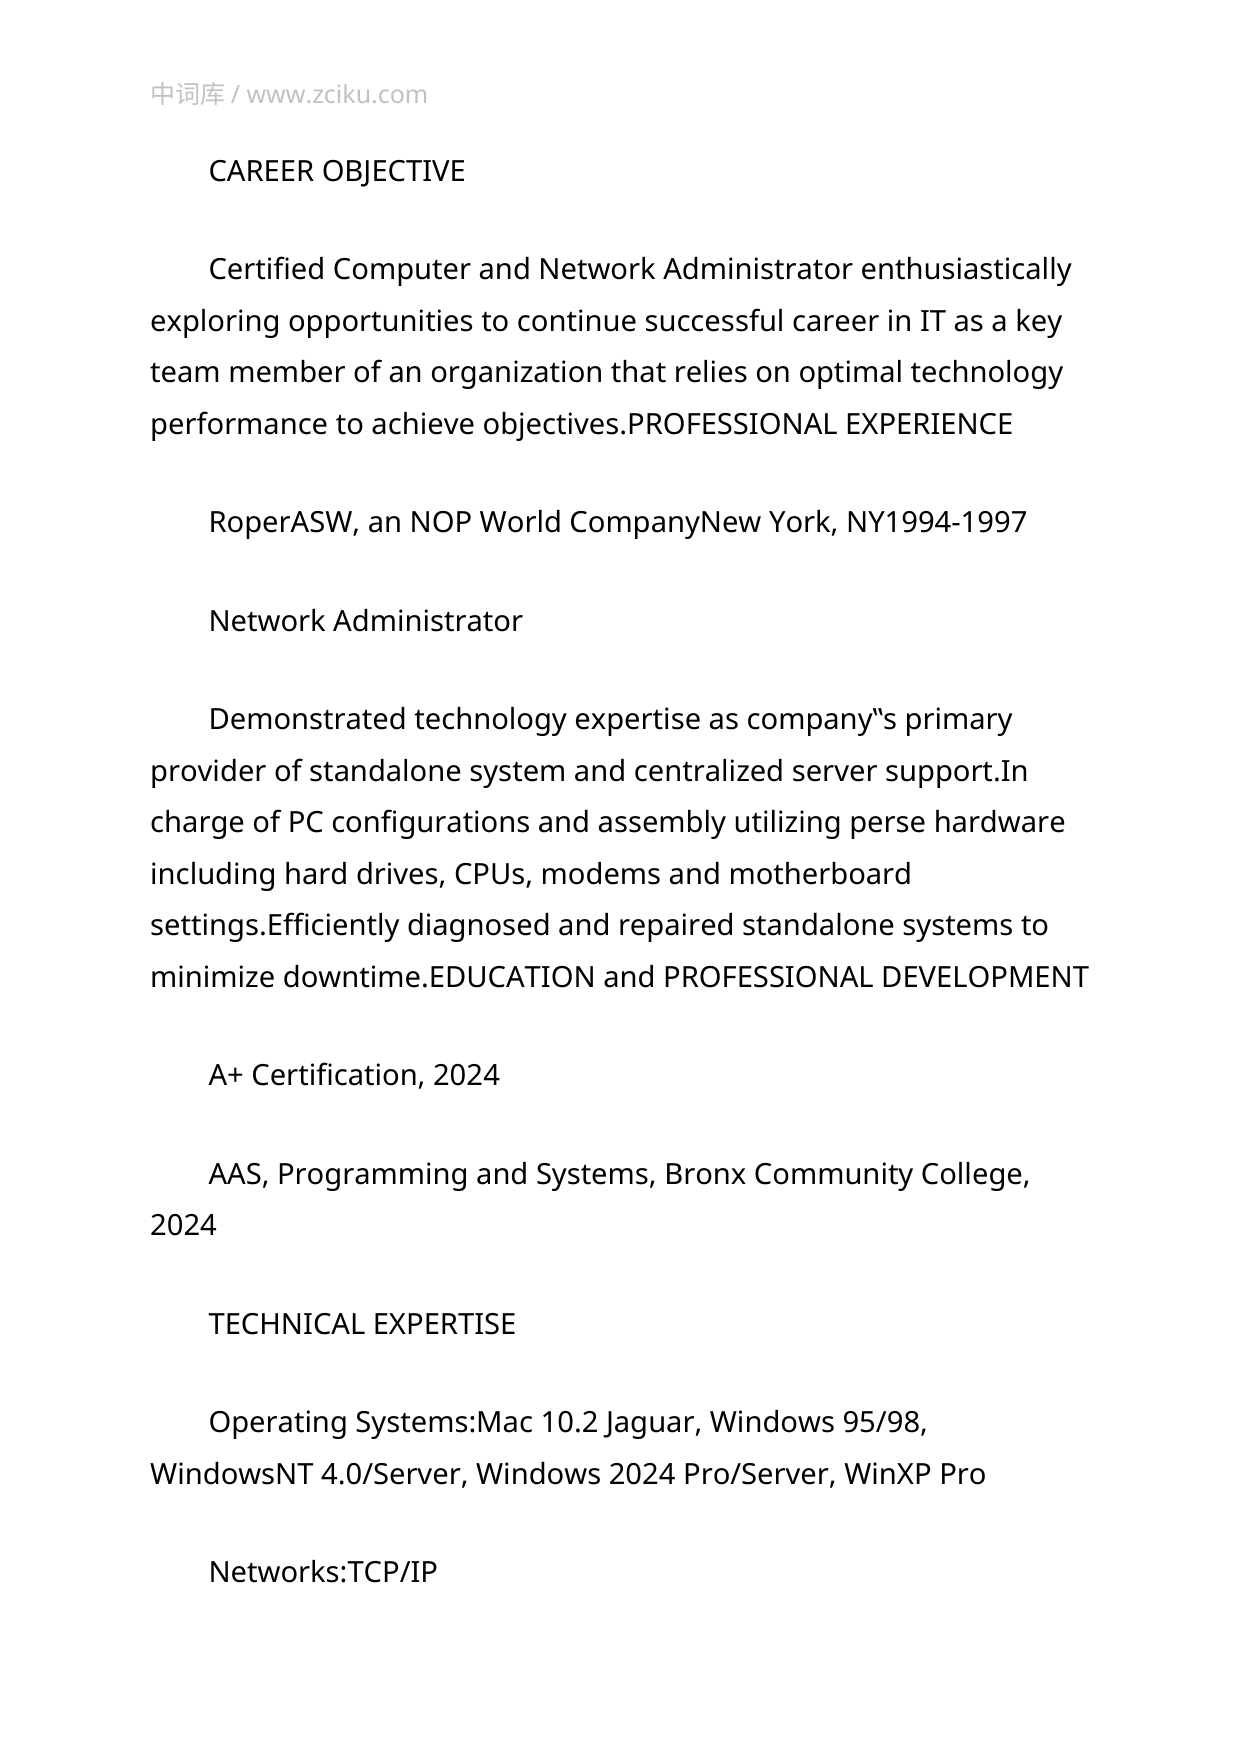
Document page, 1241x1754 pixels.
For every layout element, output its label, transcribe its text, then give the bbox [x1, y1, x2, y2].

text RoperASW, an NOP World CompanyNew York, NY1994-1997 [150, 502, 1090, 541]
text TECHNICAL EXPERTISE [150, 1303, 1090, 1343]
text Demonstrated technology expertise as company‟s primary provider of standalone system and centralized server support.In charge of PC configurations and assembly utilizing perse hardware including hard drives, CPUs, modems and motherboard settings.Efficiently diagnosed and repaired standalone systems to minimize downtime.EDUCATION and PROFESSIONAL DEVELOPMENT [150, 698, 1090, 996]
text CAREER OBJECTIVE [150, 150, 1090, 190]
text Operating Systems:Mac 10.2 Jaguar, Windows 95/98, WindowsNT 4.0/Server, Windows 2024 Pro/Server, WinXP Pro [150, 1402, 1090, 1493]
text AAS, Programming and Systems, Bronx Community College, 2024 [150, 1153, 1090, 1244]
text A+ Certification, 2024 [150, 1055, 1090, 1094]
text Networks:TCP/IP [150, 1552, 1090, 1591]
text Certified Computer and Network Administrator enthusiastically exploring opportunities to continue successful career in IT as a key team member of an organization that relies on optimal technology performance to achieve objectives.PROFESSIONAL EXPERIENCE [150, 248, 1090, 443]
text Network Administrator [150, 600, 1090, 640]
